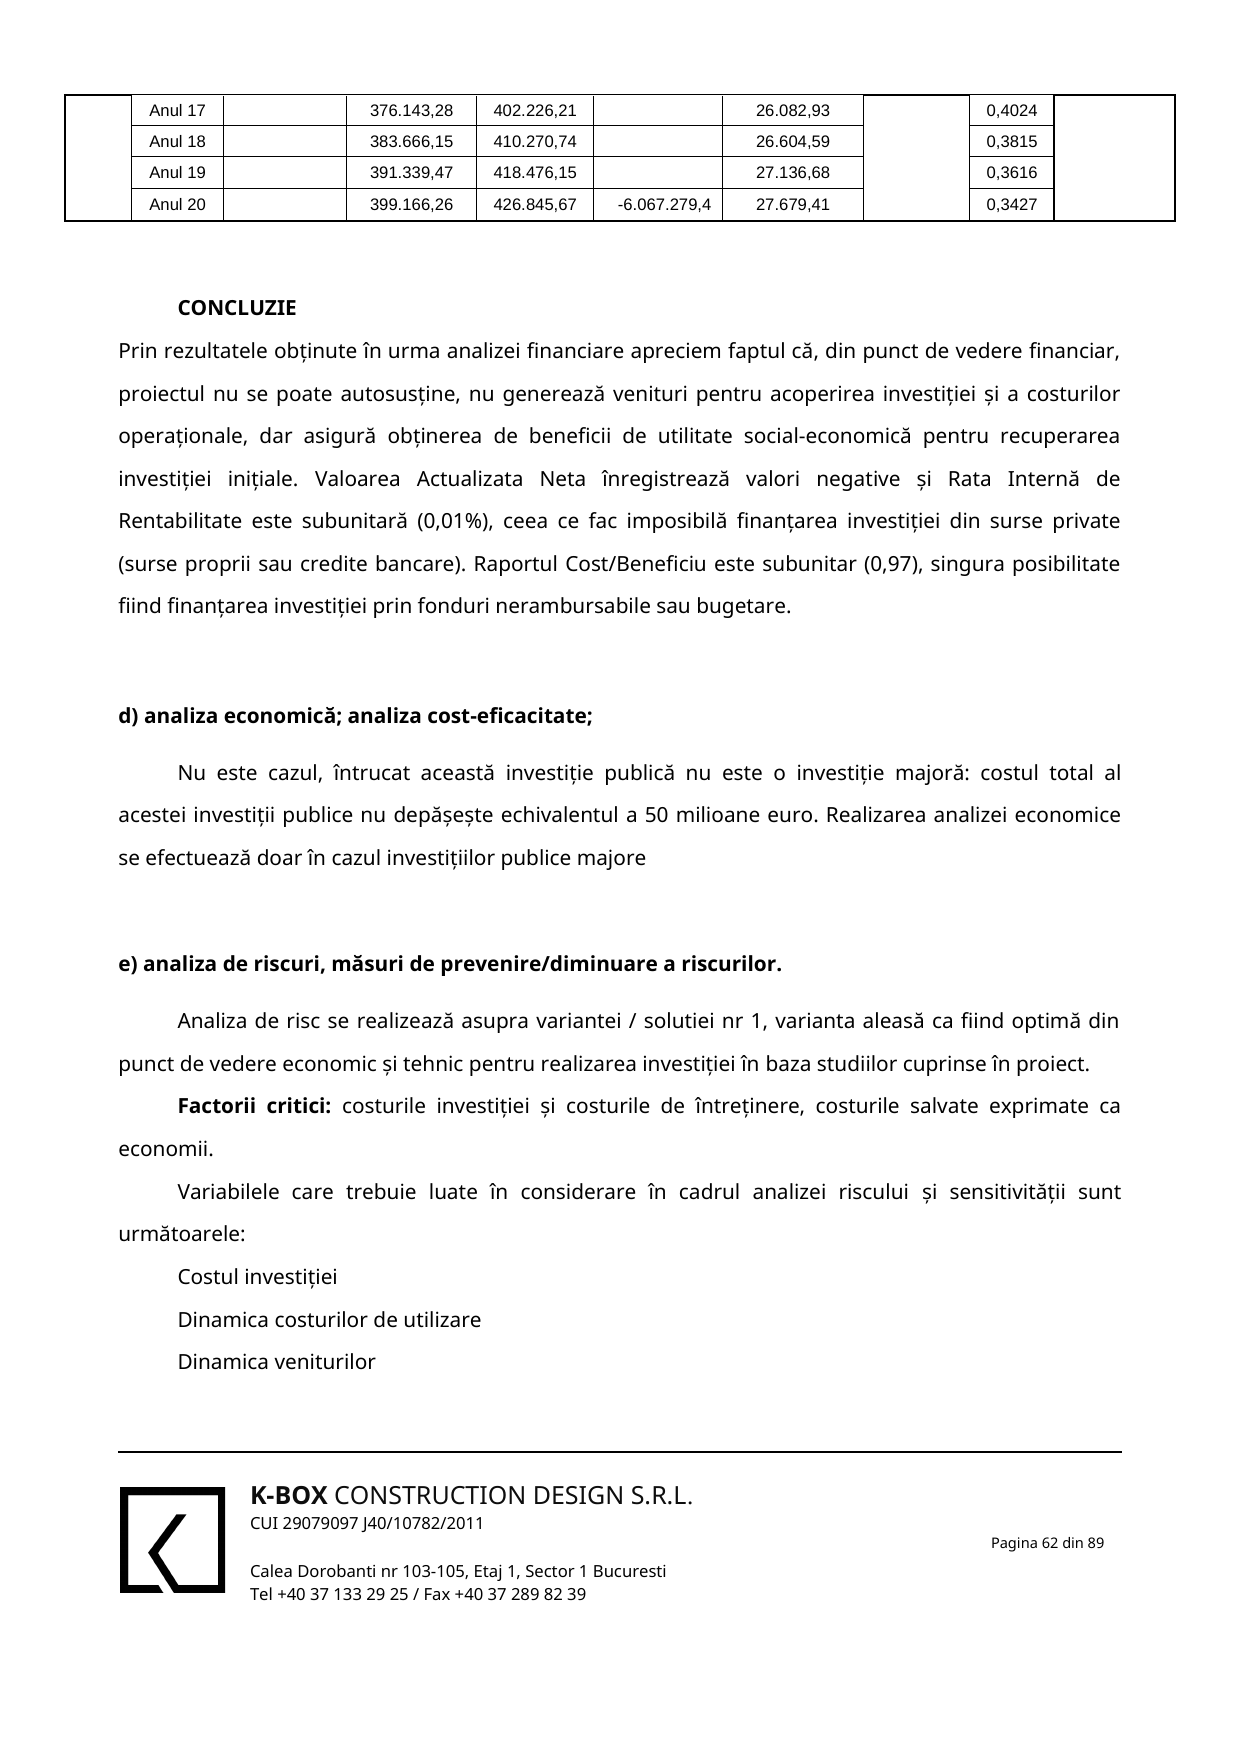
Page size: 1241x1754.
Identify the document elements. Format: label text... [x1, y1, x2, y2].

table_cell 27.136,68 [723, 157, 863, 187]
table_cell Anul 20 [132, 189, 223, 220]
table_cell [594, 157, 722, 187]
text Factorii critici: costurile investiției şi costurile de întreţinere, costurile salvate exprimate ca economii. [118, 1092, 1122, 1163]
table_cell 410.270,74 [477, 126, 593, 156]
table_cell 399.166,26 [347, 189, 476, 220]
text Costul investiţiei [118, 1262, 1122, 1291]
table_cell [224, 95, 346, 125]
text Analiza de risc se realizează asupra variantei / solutiei nr 1, varianta aleasă ca fiind optimă din punct de vedere economic și tehnic pentru realizarea investiției în baza studiilor cuprinse în proiect. [118, 1006, 1122, 1077]
table_cell 0,3616 [970, 157, 1053, 187]
table_cell 383.666,15 [347, 126, 476, 156]
table_cell Anul 19 [132, 157, 223, 187]
table_cell Anul 17 [132, 95, 223, 125]
text Variabilele care trebuie luate în considerare în cadrul analizei riscului şi sensitivităţii sunt următoarele: [118, 1177, 1122, 1248]
table_cell 391.339,47 [347, 157, 476, 187]
table_cell 402.226,21 [477, 95, 593, 125]
text Prin rezultatele obținute în urma analizei financiare apreciem faptul că, din punct de vedere financiar, proiectul nu se poate autosusține, nu generează venituri pentru acoperirea investiției și a costurilor operaționale, dar asigură obținerea de beneficii de utilitate social-economică pentru recuperarea investiției inițiale. Valoarea Actualizata Neta înregistrează valori negative și Rata Internă de Rentabilitate este subunitară (0,01%), ceea ce fac imposibilă finanțarea investiției din surse private (surse proprii sau credite bancare). Raportul Cost/Beneficiu este subunitar (0,97), singura posibilitate fiind finanțarea investiției prin fonduri nerambursabile sau bugetare. [118, 336, 1122, 620]
table_cell 26.082,93 [723, 95, 863, 125]
table_cell [594, 95, 722, 125]
table_cell [224, 189, 346, 220]
table_cell -6.067.279,4 [594, 189, 722, 220]
table_cell 418.476,15 [477, 157, 593, 187]
table_cell [224, 157, 346, 187]
table_cell Anul 18 [132, 126, 223, 156]
subtitle e) analiza de riscuri, măsuri de prevenire/diminuare a riscurilor. [118, 949, 1122, 978]
table_cell 0,3815 [970, 126, 1053, 156]
table_cell 26.604,59 [723, 126, 863, 156]
text Dinamica veniturilor [118, 1347, 1122, 1376]
table_cell [594, 126, 722, 156]
table_cell 426.845,67 [477, 189, 593, 220]
subtitle d) analiza economică; analiza cost-eficacitate; [118, 701, 1122, 729]
table_cell 27.679,41 [723, 189, 863, 220]
text Nu este cazul, întrucat această investiţie publică nu este o investiție majoră: costul total al acestei investiţii publice nu depăşeşte echivalentul a 50 milioane euro. Realizarea analizei economice se efectuează doar în cazul investiţiilor publice majore [118, 758, 1122, 872]
text CONCLUZIE [118, 293, 1122, 322]
table_cell 376.143,28 [347, 95, 476, 125]
table_cell 0,3427 [970, 189, 1053, 220]
text Dinamica costurilor de utilizare [118, 1305, 1122, 1333]
table_cell 0,4024 [970, 95, 1053, 125]
table_cell [224, 126, 346, 156]
